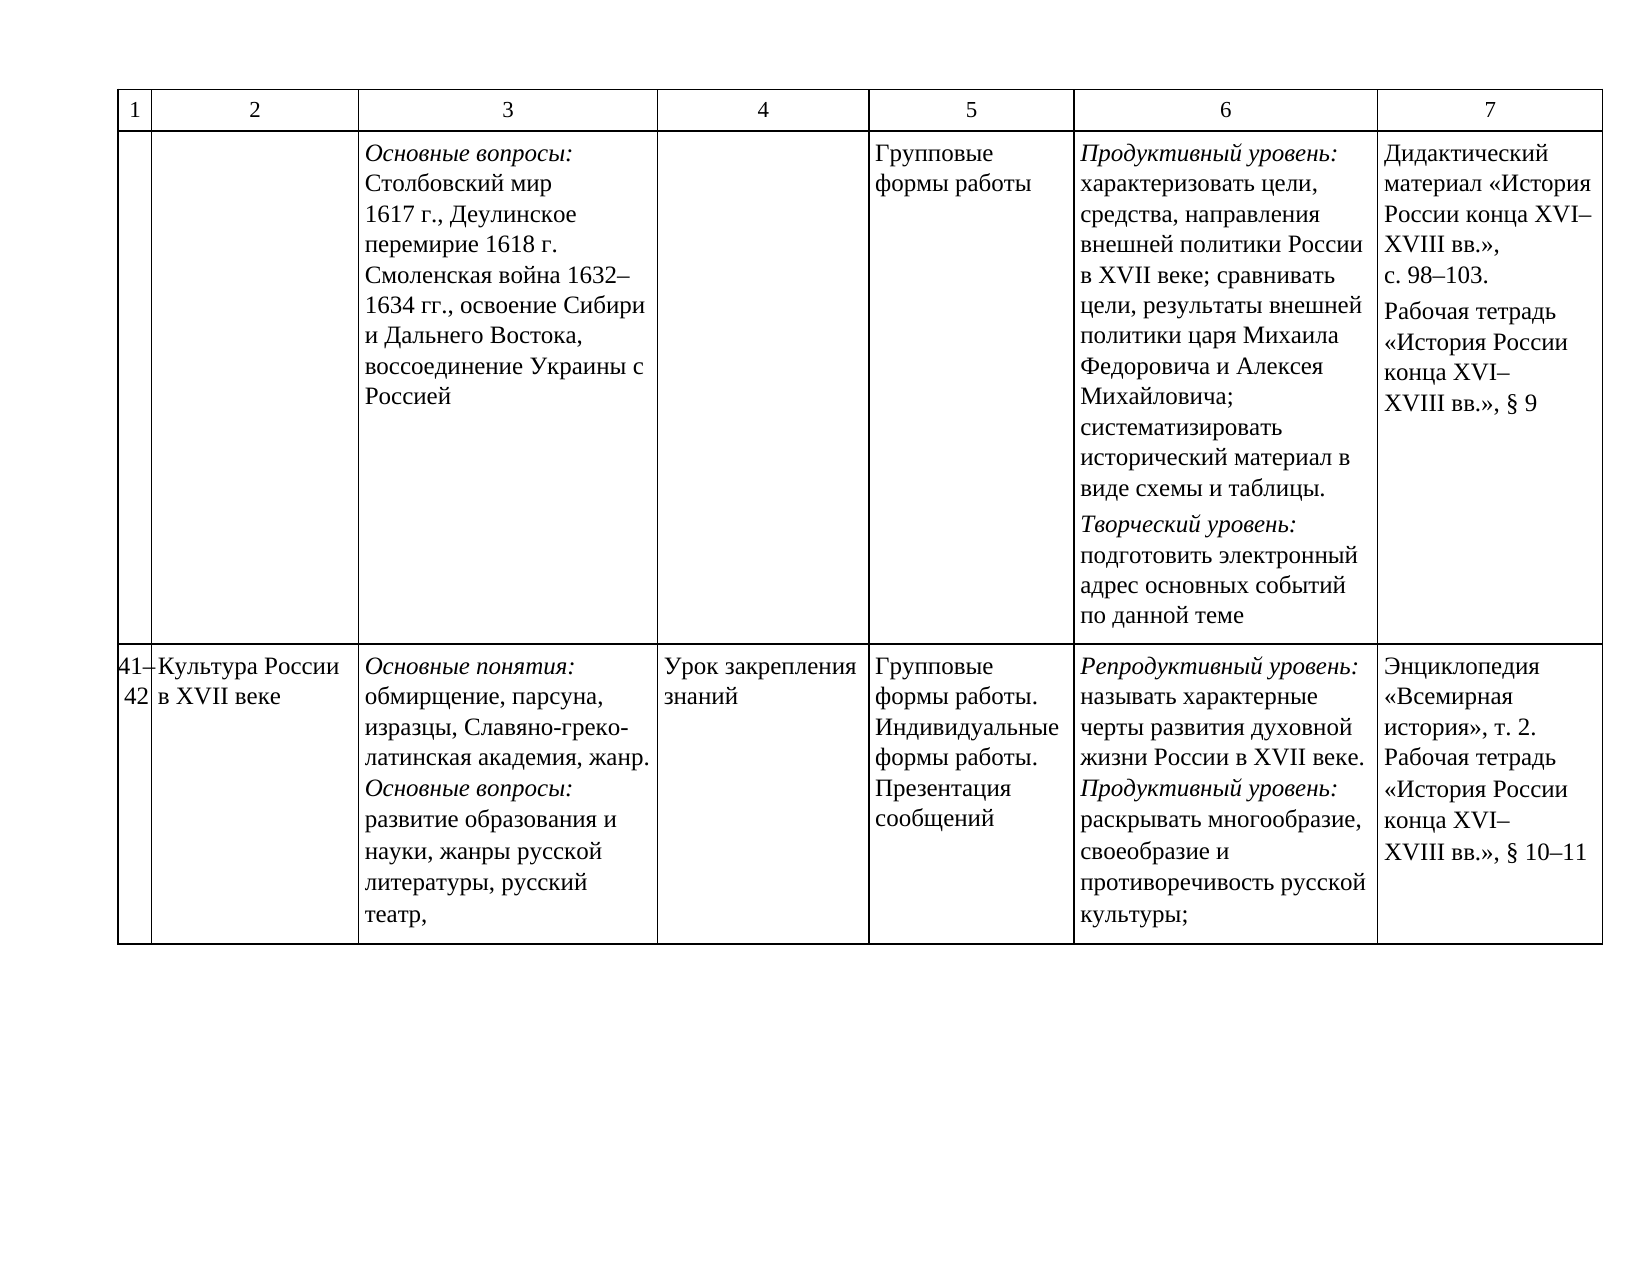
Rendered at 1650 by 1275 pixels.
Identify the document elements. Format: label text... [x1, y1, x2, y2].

table_cell Групповые формы работы [870, 132, 1073, 643]
table_cell Урок закрепления знаний [658, 645, 868, 943]
table_cell Основные вопросы: Столбовский мир 1617 г., Деулинское перемирие 1618 г. Смоленская война 1632–1634 гг., освоение Сибири и Дальнего Востока, воссоединение Украины с Россией [359, 132, 657, 643]
table_cell [152, 132, 358, 643]
table_header 1 [119, 90, 151, 130]
table_cell Основные понятия: обмирщение, парсуна, изразцы, Славяно-греко-латинская академия, жанр. Основные вопросы: развитие образования и науки, жанры русской литературы, русский театр, [359, 645, 657, 943]
table_cell [658, 132, 868, 643]
table_cell Групповые формы работы. Индивидуальные формы работы. Презентация сообщений [870, 645, 1073, 943]
table_header 3 [359, 90, 657, 130]
table_cell Дидактический материал «История России конца XVI–XVIII вв.», с. 98–103. Рабочая тетрадь «История России конца XVI– XVIII вв.», § 9 [1378, 132, 1602, 643]
table_cell 41– 42 [119, 645, 151, 943]
table_cell Культура России в XVII веке [152, 645, 358, 943]
table_header 4 [658, 90, 868, 130]
table_header 5 [870, 90, 1073, 130]
table_header 7 [1378, 90, 1602, 130]
table_cell [119, 132, 151, 643]
table_cell Репродуктивный уровень: называть характерные черты развития духовной жизни России в XVII веке. Продуктивный уровень: раскрывать многообразие, своеобразие и противоречивость русской культуры; [1075, 645, 1377, 943]
table_cell Энциклопедия «Всемирная история», т. 2. Рабочая тетрадь «История России конца XVI– XVIII вв.», § 10–11 [1378, 645, 1602, 943]
table_cell Продуктивный уровень: характеризовать цели, средства, направления внешней политики России в XVII веке; сравнивать цели, результаты внешней политики царя Михаила Федоровича и Алексея Михайловича; систематизировать исторический материал в виде схемы и таблицы. Творческий уровень: подготовить электронный адрес основных событий по данной теме [1075, 132, 1377, 643]
table_header 6 [1075, 90, 1377, 130]
table_header 2 [152, 90, 358, 130]
